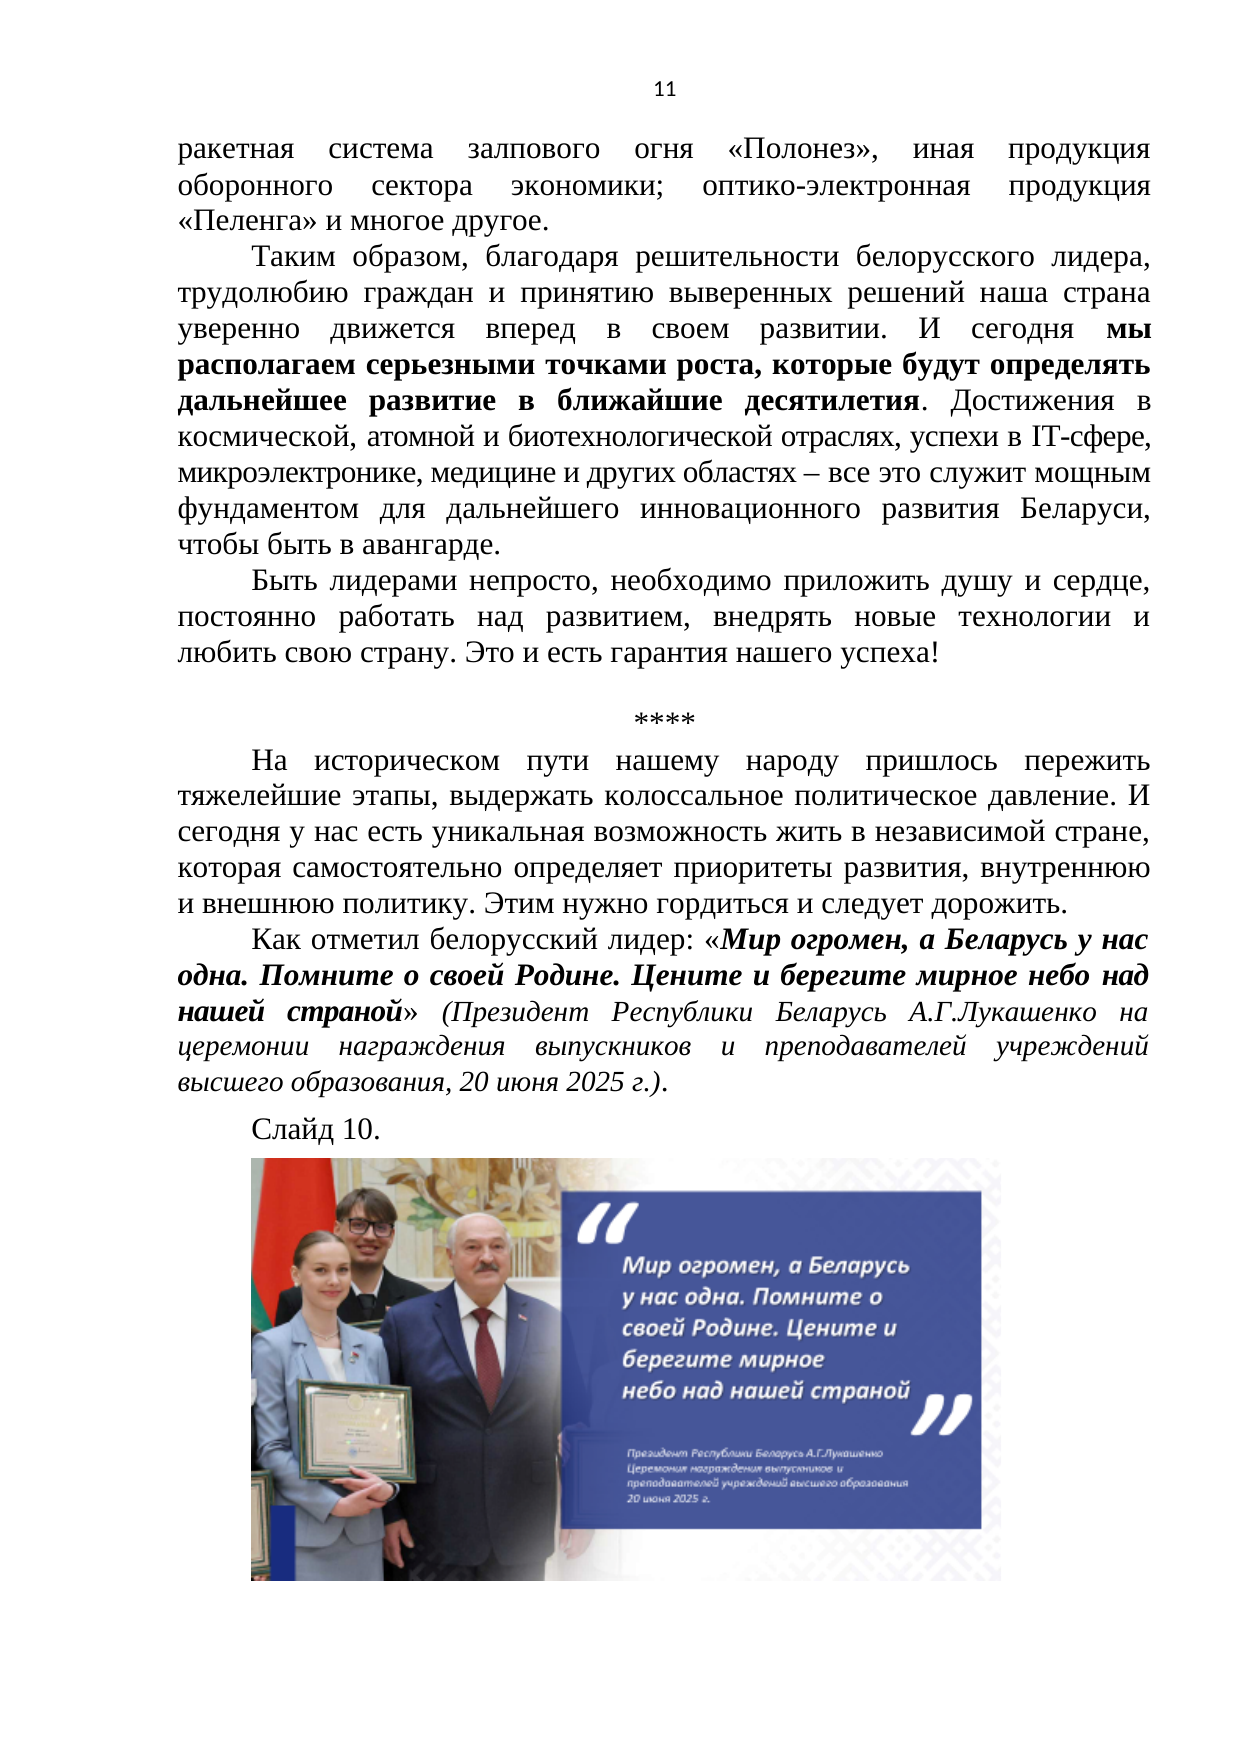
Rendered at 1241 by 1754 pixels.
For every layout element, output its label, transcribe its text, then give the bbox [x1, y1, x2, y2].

text Таким образом, благодаря решительности белорусского лидера, трудолюбию граждан и принятию выверенных решений наша страна уверенно движется вперед в своем развитии. И сегодня мы располагаем серьезными точками роста, которые будут определять дальнейшее развитие в ближайшие десятилетия. Достижения в космической, атомной и биотехнологической отраслях, успехи в IТ-сфере, микроэлектронике, медицине и других областях – все это служит мощным фундаментом для дальнейшего инновационного развития Беларуси, чтобы быть в авангарде. [177, 238, 1152, 561]
text Слайд 10. [177, 1110, 1152, 1146]
text **** [177, 705, 1152, 741]
picture [251, 1158, 1002, 1581]
text Быть лидерами непросто, необходимо приложить душу и сердце, постоянно работать над развитием, внедрять новые технологии и любить свою страну. Это и есть гарантия нашего успеха! [177, 561, 1152, 669]
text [177, 130, 1152, 238]
text Как отметил белорусский лидер: «Мир огромен, а Беларусь у нас одна. Помните о своей Родине. Цените и берегите мирное небо над нашей страной» (Президент Республики Беларусь А.Г.Лукашенко на церемонии награждения выпускников и преподавателей учреждений высшего образования, 20 июня 2025 г.). [177, 920, 1152, 1098]
text На историческом пути нашему народу пришлось пережить тяжелейшие этапы, выдержать колоссальное политическое давление. И сегодня у нас есть уникальная возможность жить в независимой стране, которая самостоятельно определяет приоритеты развития, внутреннюю и внешнюю политику. Этим нужно гордиться и следует дорожить. [177, 741, 1152, 920]
